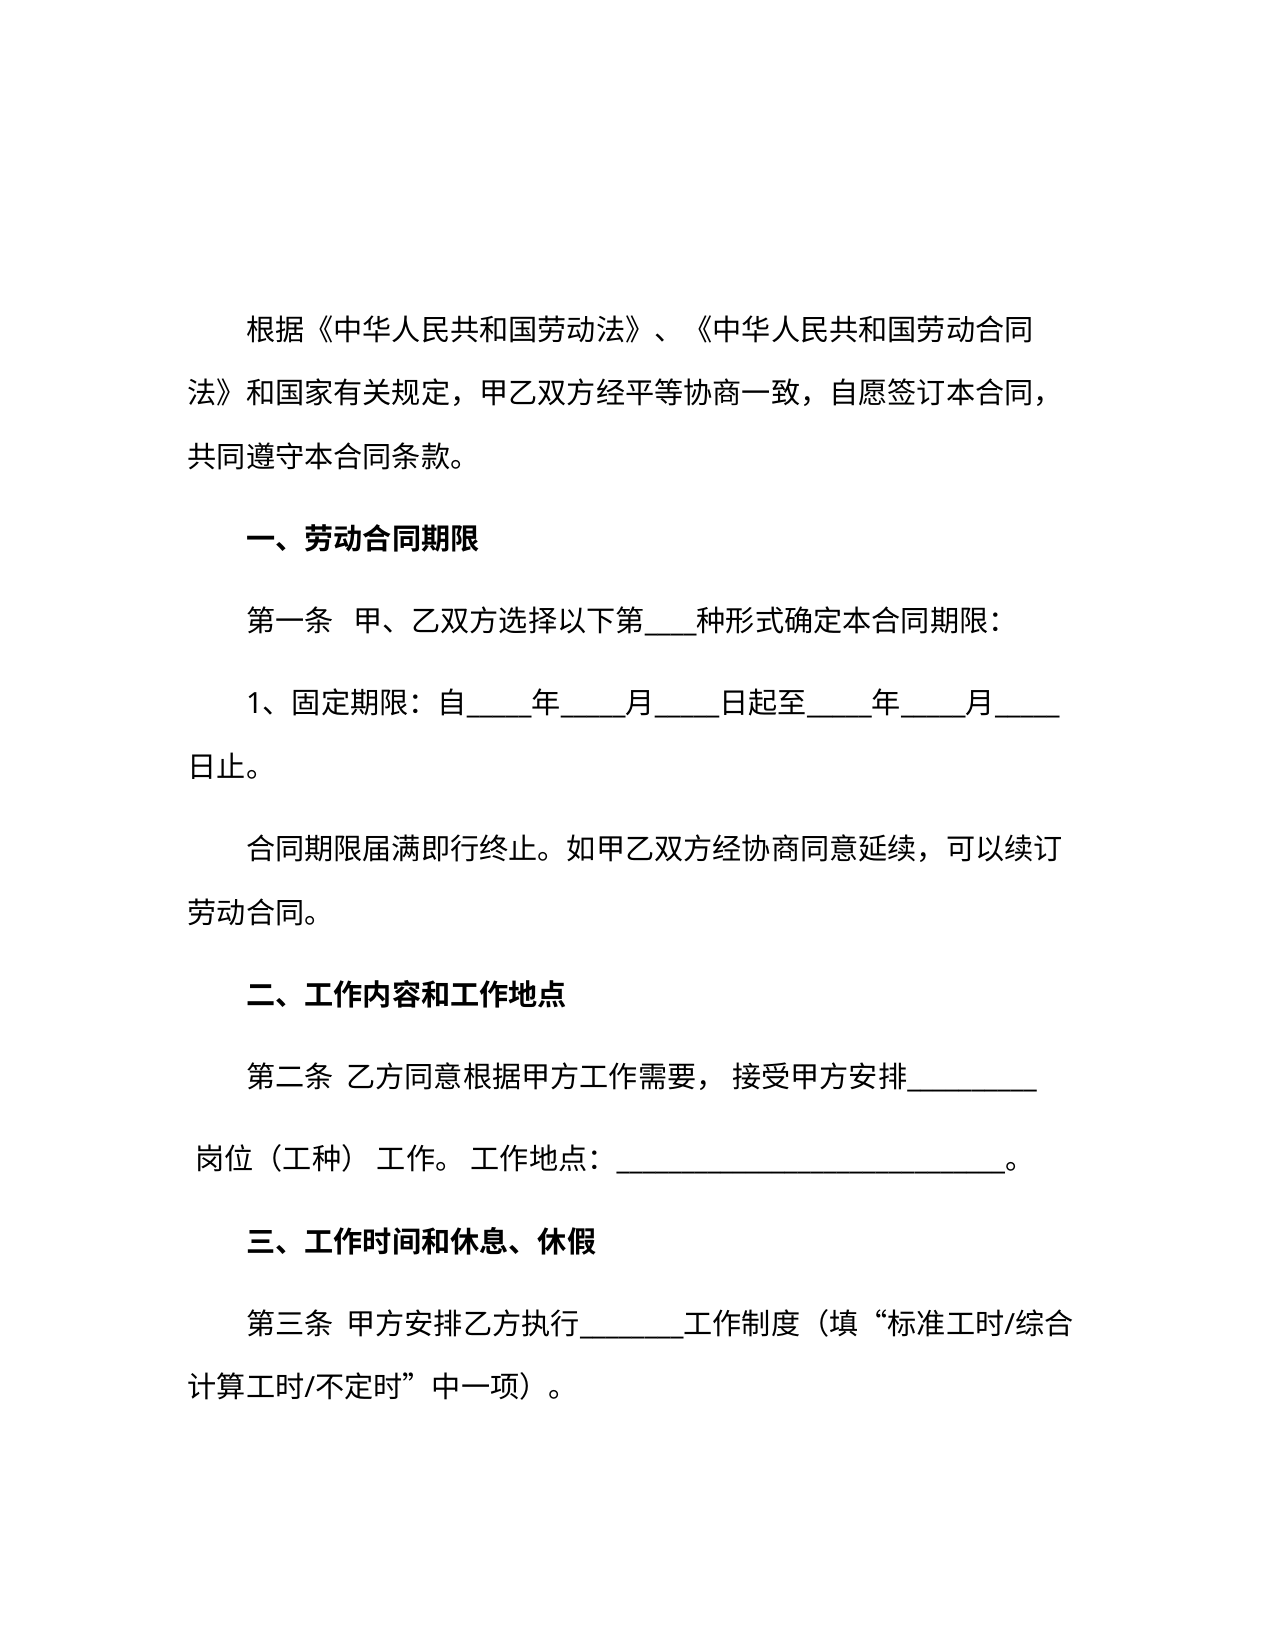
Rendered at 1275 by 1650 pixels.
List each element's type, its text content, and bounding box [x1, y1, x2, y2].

text 第一条 甲、乙双方选择以下第____种形式确定本合同期限： [187, 598, 1087, 640]
text 三、工作时间和休息、休假 [187, 1218, 1087, 1260]
text 二、工作内容和工作地点 [187, 971, 1087, 1014]
text 合同期限届满即行终止。如甲乙双方经协商同意延续，可以续订劳动合同。 [187, 826, 1087, 931]
text 1、固定期限：自_____年_____月_____日起至_____年_____月_____日止。 [187, 680, 1087, 786]
text 第二条 乙方同意根据甲方工作需要， 接受甲方安排__________ [187, 1053, 1087, 1096]
text 第三条 甲方安排乙方执行________工作制度（填“标准工时/综合计算工时/不定时”中一项）。 [187, 1300, 1087, 1406]
text 根据《中华人民共和国劳动法》、《中华人民共和国劳动合同法》和国家有关规定，甲乙双方经平等协商一致，自愿签订本合同，共同遵守本合同条款。 [187, 306, 1087, 476]
text 一、劳动合同期限 [187, 516, 1087, 558]
text 岗位（工种） 工作。 工作地点：______________________________。 [187, 1136, 1087, 1178]
